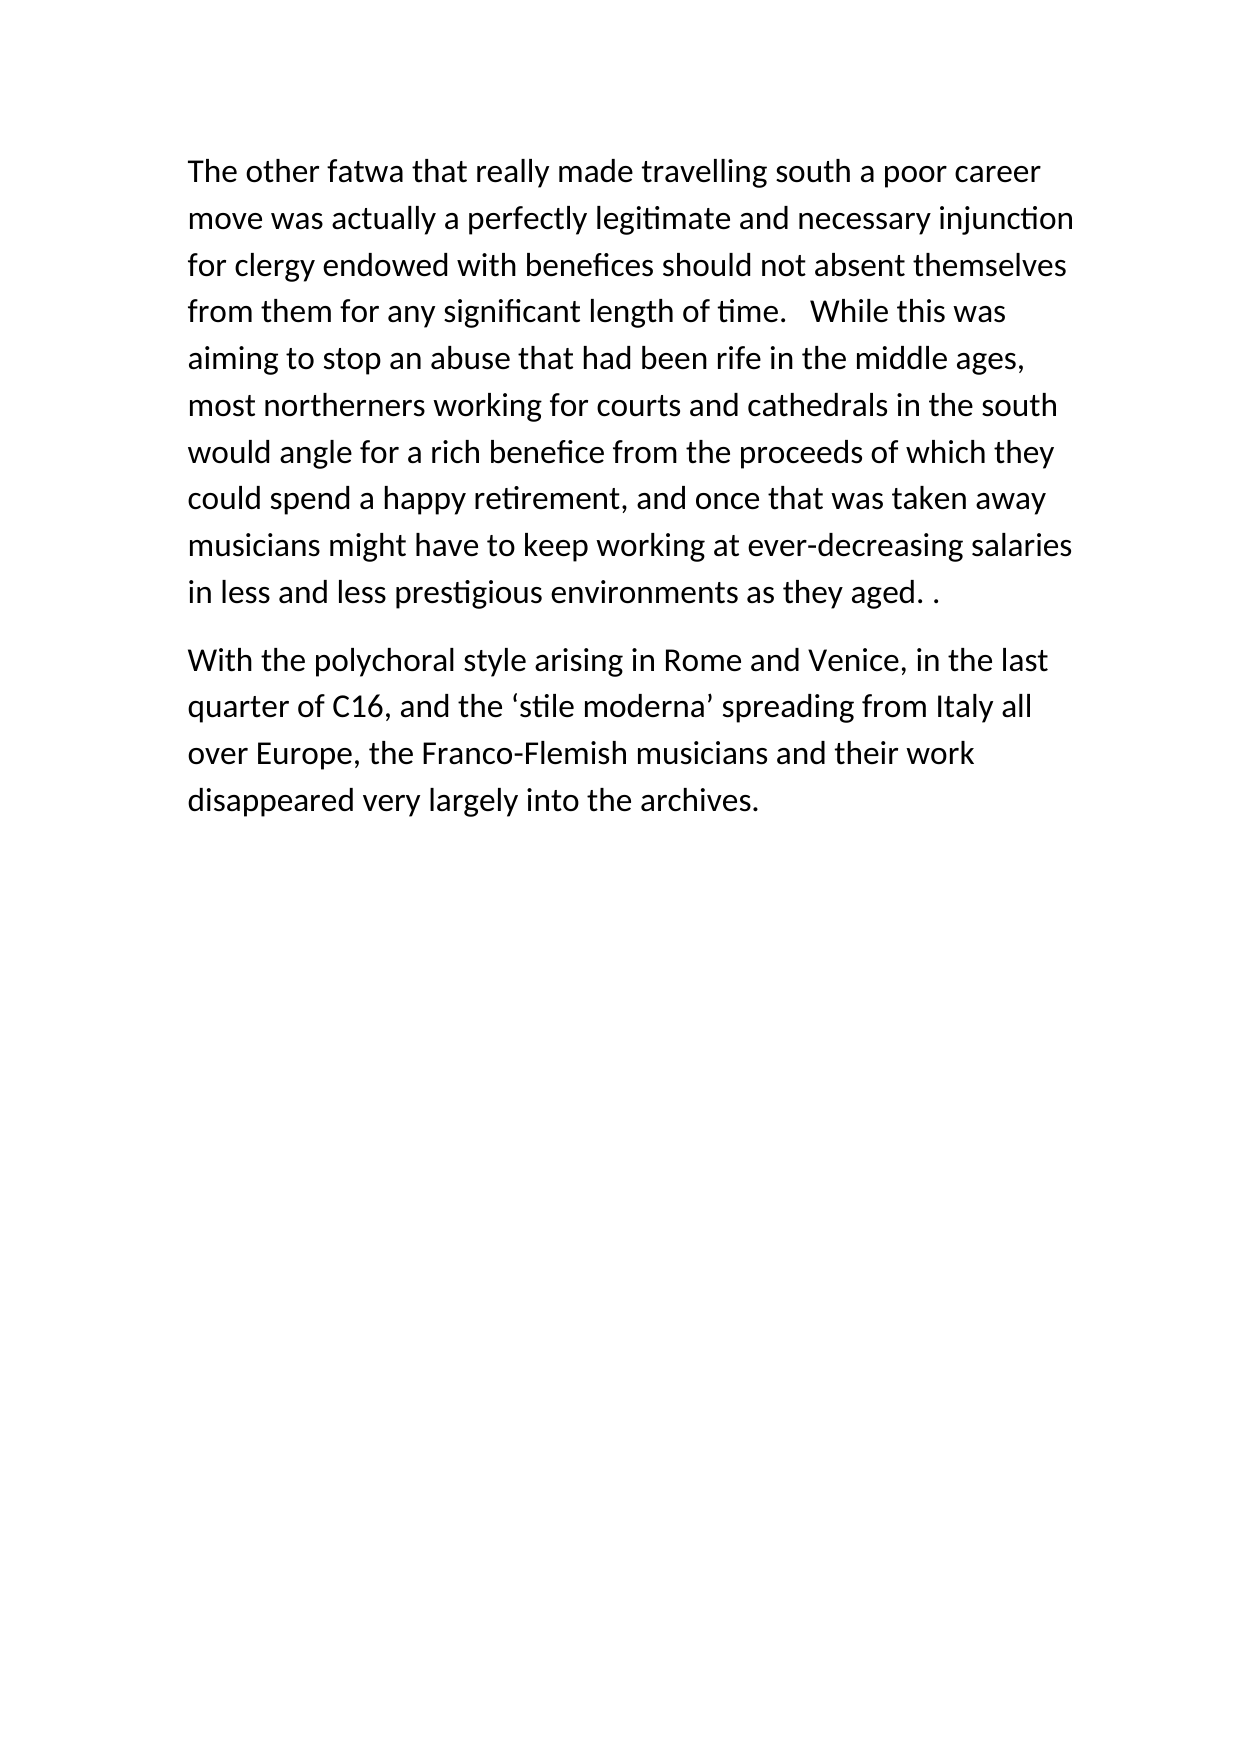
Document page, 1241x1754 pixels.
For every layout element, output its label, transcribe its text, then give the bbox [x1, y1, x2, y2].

text The other fatwa that really made travelling south a poor career move was actually a perfectly legitimate and necessary injunction for clergy endowed with benefices should not absent themselves from them for any significant length of time. While this was aiming to stop an abuse that had been rife in the middle ages, most northerners working for courts and cathedrals in the south would angle for a rich benefice from the proceeds of which they could spend a happy retirement, and once that was taken away musicians might have to keep working at ever-decreasing salaries in less and less prestigious environments as they aged. . [187, 150, 1090, 612]
text With the polychoral style arising in Rome and Venice, in the last quarter of C16, and the ‘stile moderna’ spreading from Italy all over Europe, the Franco-Flemish musicians and their work disappeared very largely into the archives. [187, 638, 1090, 819]
